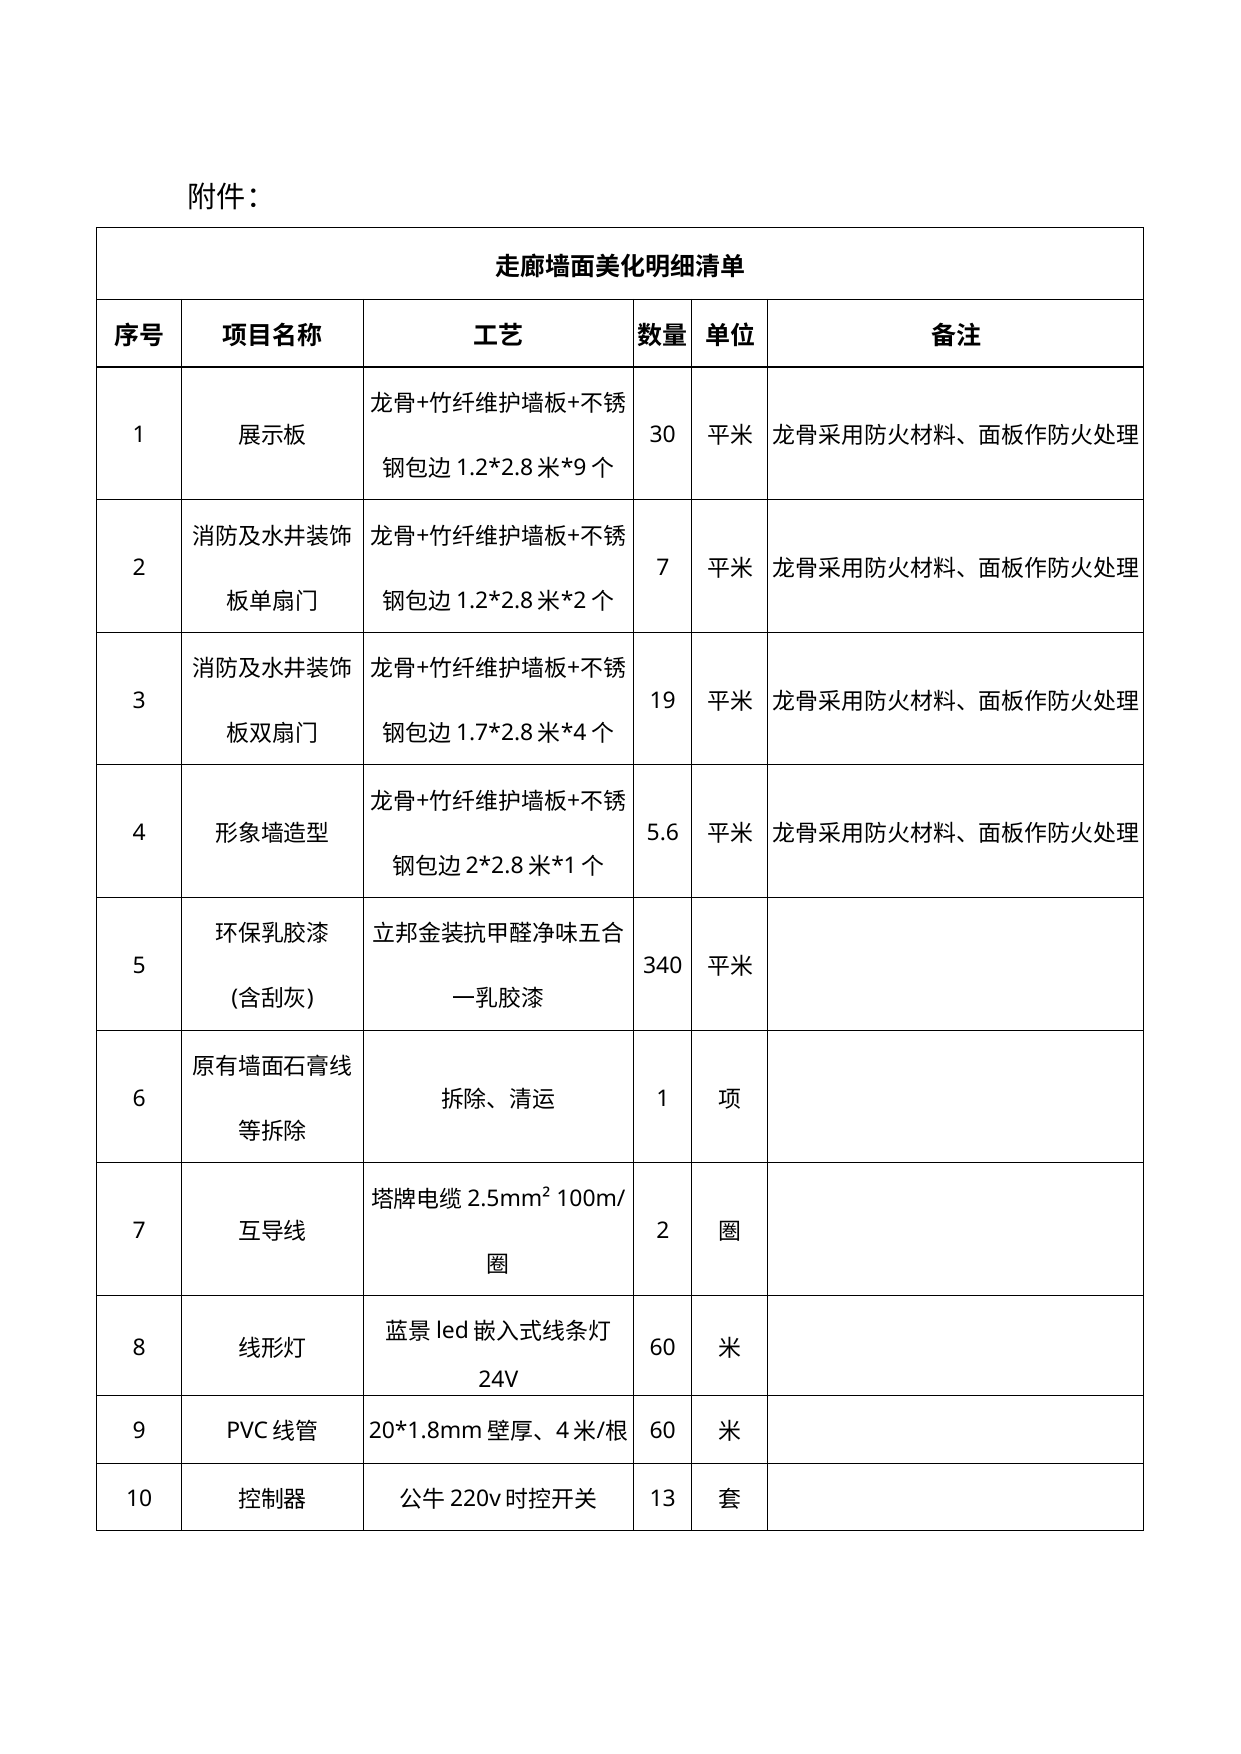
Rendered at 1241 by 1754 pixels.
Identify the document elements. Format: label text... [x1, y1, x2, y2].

table_cell 数量 [634, 300, 691, 366]
table_cell [768, 1464, 1143, 1530]
table_cell [768, 898, 1143, 1029]
table_cell 60 [634, 1396, 691, 1462]
table_cell 序号 [97, 300, 181, 366]
table_cell 备注 [768, 300, 1143, 366]
table_cell 13 [634, 1464, 691, 1530]
table_cell 2 [634, 1163, 691, 1295]
table_cell 60 [634, 1296, 691, 1395]
table_cell 线形灯 [182, 1296, 363, 1395]
table_cell 6 [97, 1031, 181, 1162]
table_cell 展示板 [182, 368, 363, 499]
table_cell 19 [634, 633, 691, 764]
table_cell 立邦金装抗甲醛净味五合一乳胶漆 [364, 898, 633, 1029]
table_cell 平米 [692, 633, 767, 764]
table_cell 龙骨采用防火材料、面板作防火处理 [768, 633, 1143, 764]
table_cell 米 [692, 1296, 767, 1395]
table_cell 工艺 [364, 300, 633, 366]
table_cell 1 [634, 1031, 691, 1162]
table_cell 龙骨+竹纤维护墙板+不锈钢包边1.7*2.8米*4个 [364, 633, 633, 764]
table_cell 2 [97, 500, 181, 632]
table_cell [768, 1031, 1143, 1162]
table_cell 7 [97, 1163, 181, 1295]
table_cell 控制器 [182, 1464, 363, 1530]
table_cell 龙骨采用防火材料、面板作防火处理 [768, 500, 1143, 632]
table_cell [768, 1396, 1143, 1462]
table_cell 龙骨采用防火材料、面板作防火处理 [768, 368, 1143, 499]
table_cell 公牛220v时控开关 [364, 1464, 633, 1530]
table_cell 20*1.8mm壁厚、4米/根 [364, 1396, 633, 1462]
table_cell 蓝景led嵌入式线条灯24V [364, 1296, 633, 1395]
table_cell 5 [97, 898, 181, 1029]
table_cell 拆除、清运 [364, 1031, 633, 1162]
table_cell 单位 [692, 300, 767, 366]
table_cell 项 [692, 1031, 767, 1162]
table_cell 形象墙造型 [182, 765, 363, 897]
table_cell 5.6 [634, 765, 691, 897]
table_cell PVC线管 [182, 1396, 363, 1462]
table_cell 7 [634, 500, 691, 632]
table_cell 消防及水井装饰板双扇门 [182, 633, 363, 764]
text 附件： [187, 162, 1053, 227]
table_cell 龙骨+竹纤维护墙板+不锈钢包边1.2*2.8米*9个 [364, 368, 633, 499]
table_cell [768, 1296, 1143, 1395]
table_cell 互导线 [182, 1163, 363, 1295]
table_cell 龙骨采用防火材料、面板作防火处理 [768, 765, 1143, 897]
table_cell 10 [97, 1464, 181, 1530]
table_cell 套 [692, 1464, 767, 1530]
table_cell [768, 1163, 1143, 1295]
table_cell 米 [692, 1396, 767, 1462]
table_cell 塔牌电缆2.5mm² 100m/圈 [364, 1163, 633, 1295]
table_cell 平米 [692, 765, 767, 897]
table_cell 龙骨+竹纤维护墙板+不锈钢包边1.2*2.8米*2个 [364, 500, 633, 632]
table_cell 8 [97, 1296, 181, 1395]
table_cell 圏 [692, 1163, 767, 1295]
table_cell 消防及水井装饰板单扇门 [182, 500, 363, 632]
table_cell 3 [97, 633, 181, 764]
table_cell 4 [97, 765, 181, 897]
table_cell 平米 [692, 368, 767, 499]
table_cell 平米 [692, 898, 767, 1029]
table_cell 项目名称 [182, 300, 363, 366]
table_cell 龙骨+竹纤维护墙板+不锈钢包边2*2.8米*1个 [364, 765, 633, 897]
table_header 走廊墙面美化明细清单 [97, 228, 1143, 299]
table_cell 340 [634, 898, 691, 1029]
table_cell 30 [634, 368, 691, 499]
table_cell 原有墙面石膏线等拆除 [182, 1031, 363, 1162]
table_cell 平米 [692, 500, 767, 632]
table_cell 9 [97, 1396, 181, 1462]
table_cell 1 [97, 368, 181, 499]
table_cell 环保乳胶漆 (含刮灰) [182, 898, 363, 1029]
